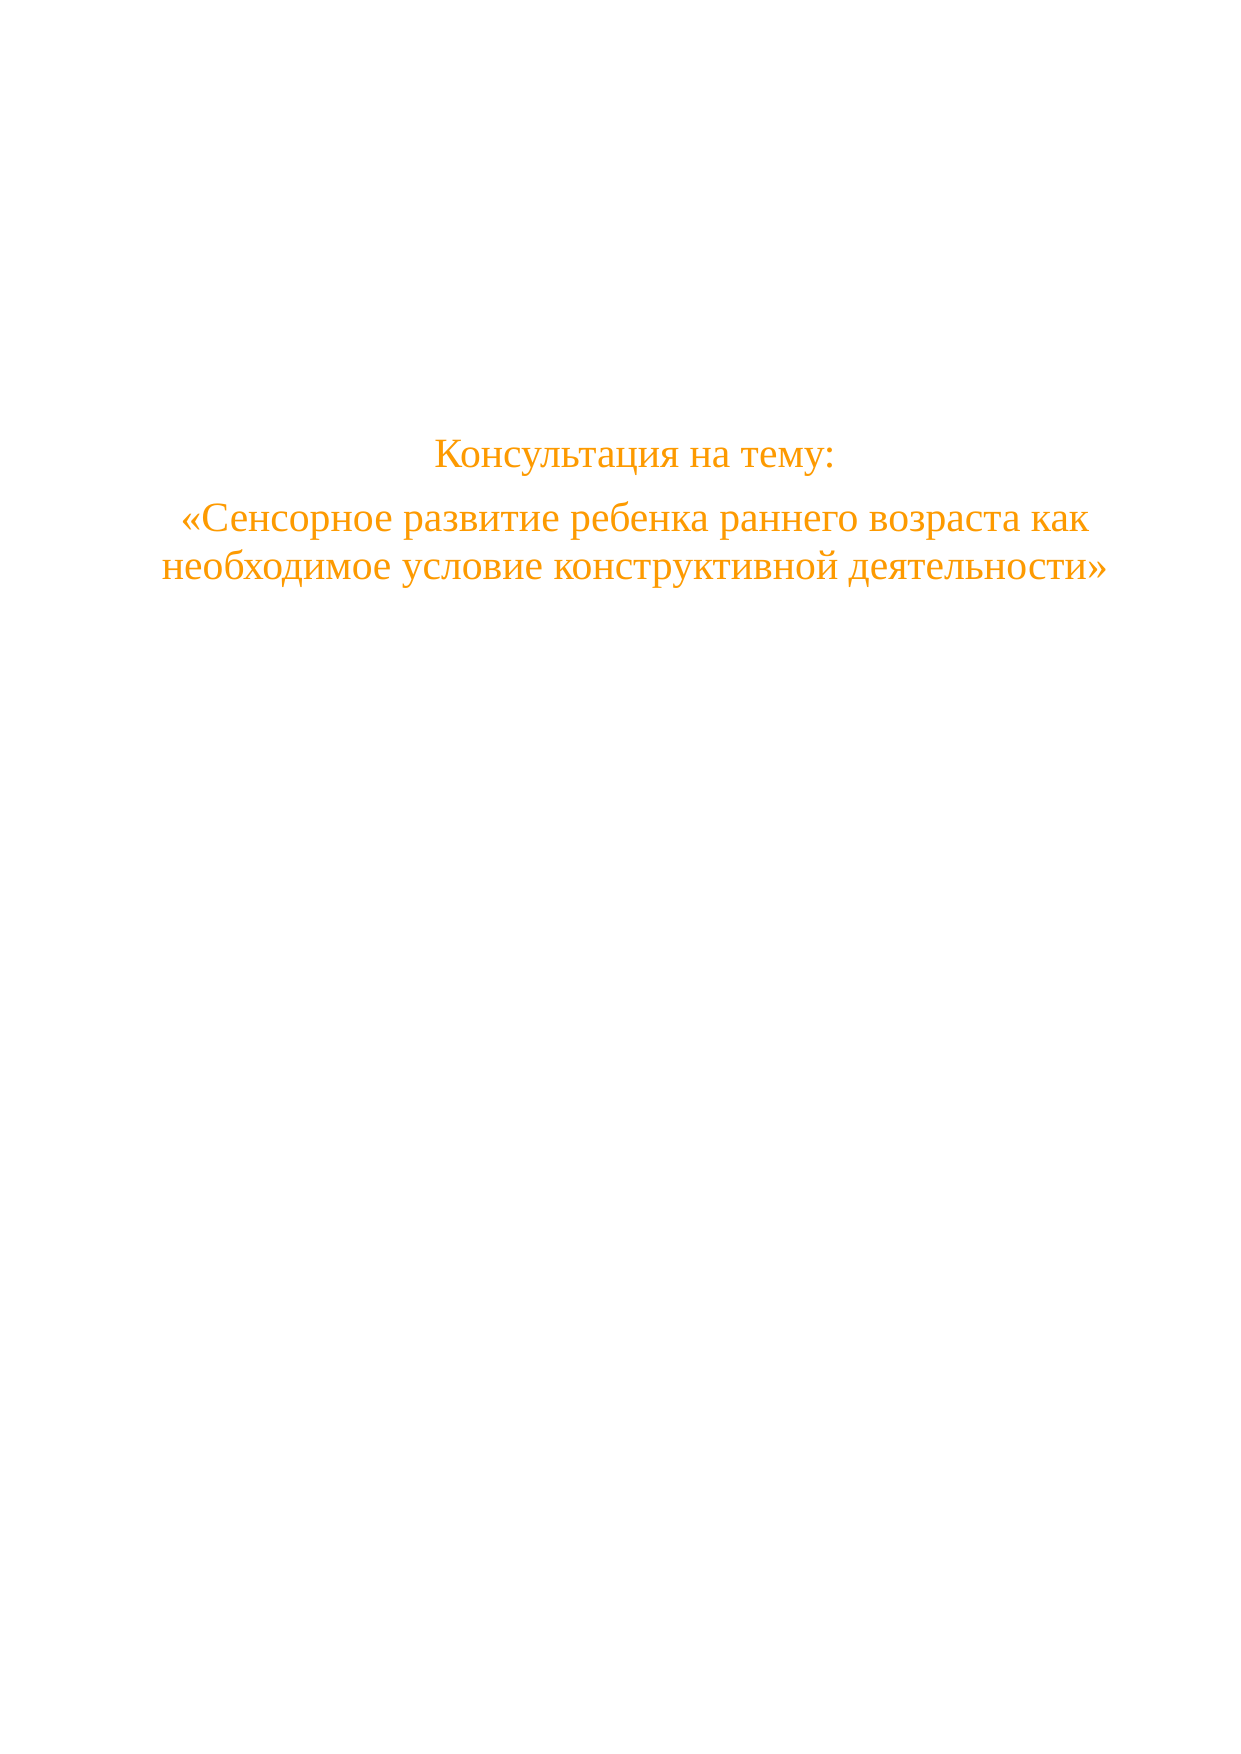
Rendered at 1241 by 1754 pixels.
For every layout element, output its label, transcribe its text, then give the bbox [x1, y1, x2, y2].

text «Сенсорное развитие ребенка раннего возраста как необходимое условие конструктивной деятельности» [118, 492, 1152, 588]
text Консультация на тему: [118, 429, 1152, 477]
